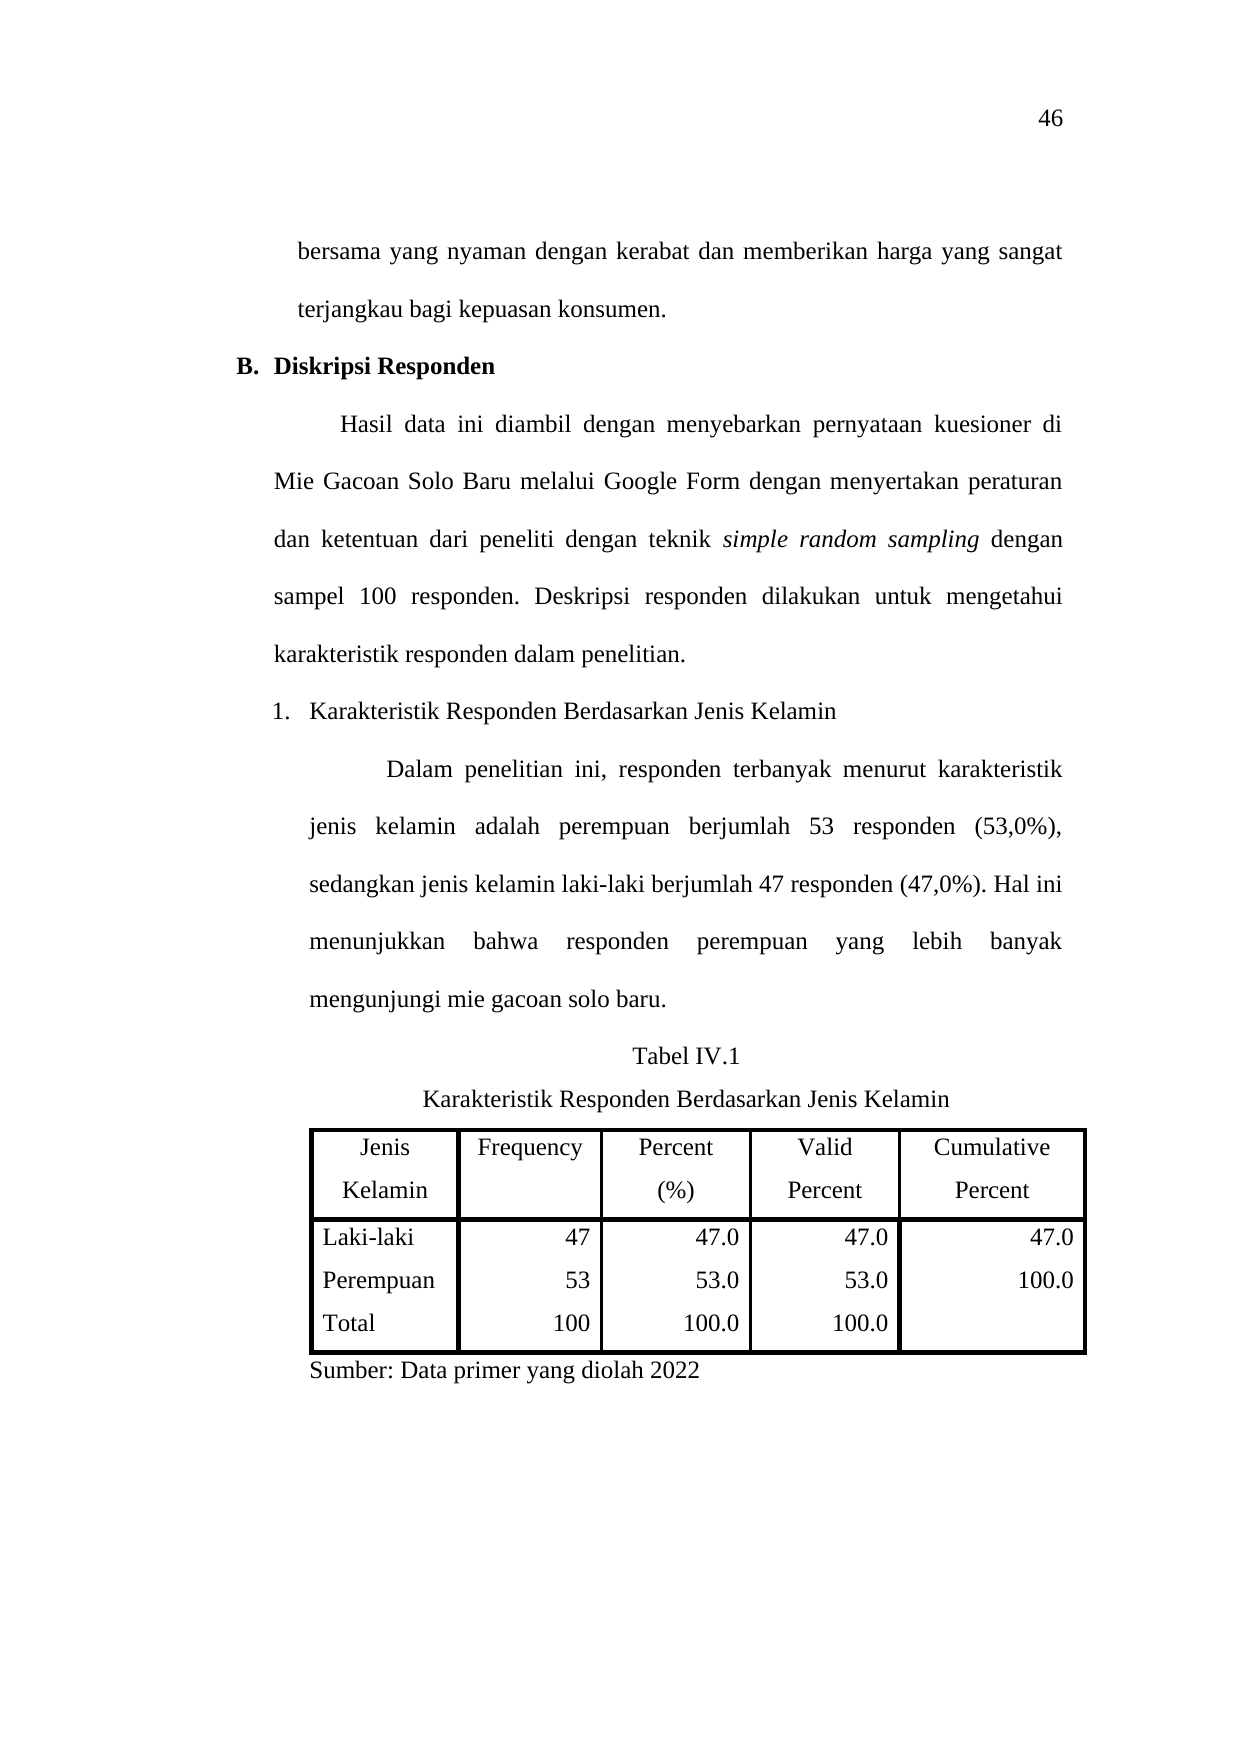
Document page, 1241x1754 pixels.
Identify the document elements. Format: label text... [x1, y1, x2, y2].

table_cell 47.0 53.0 100.0 [752, 1222, 897, 1350]
table_header Percent (%) [603, 1132, 749, 1217]
text Sumber: Data primer yang diolah 2022 [272, 1355, 1063, 1383]
list Hasil data ini diambil dengan menyebarkan pernyataan kuesioner di Mie Gacoan Solo Baru melalui Google Form dengan menyertakan peraturan dan ketentuan dari peneliti dengan teknik simple random sampling dengan sampel 100 responden. Deskripsi responden dilakukan untuk mengetahui karakteristik responden dalam penelitian. [274, 409, 1063, 667]
list Dalam penelitian ini, responden terbanyak menurut karakteristik jenis kelamin adalah perempuan berjumlah 53 responden (53,0%), sedangkan jenis kelamin laki-laki berjumlah 47 responden (47,0%). Hal ini menunjukkan bahwa responden perempuan yang lebih banyak mengunjungi mie gacoan solo baru. [309, 754, 1063, 1012]
table_header Jenis Kelamin [314, 1132, 456, 1217]
table_cell 47.0 53.0 100.0 [603, 1222, 749, 1350]
table_cell 47 53 100 [461, 1222, 600, 1350]
list Karakteristik Responden Berdasarkan Jenis Kelamin [272, 696, 1063, 725]
table_cell 47.0 100.0 [902, 1222, 1083, 1350]
table_header Cumulative Percent [901, 1132, 1083, 1217]
list Diskripsi Responden [236, 351, 1063, 380]
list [297, 236, 1063, 322]
table_header Valid Percent [752, 1132, 898, 1217]
list Tabel IV.1 [309, 1041, 1063, 1070]
table_header Frequency [461, 1132, 600, 1217]
table_cell Laki-laki Perempuan Total [314, 1222, 456, 1350]
list Karakteristik Responden Berdasarkan Jenis Kelamin [309, 1084, 1063, 1113]
